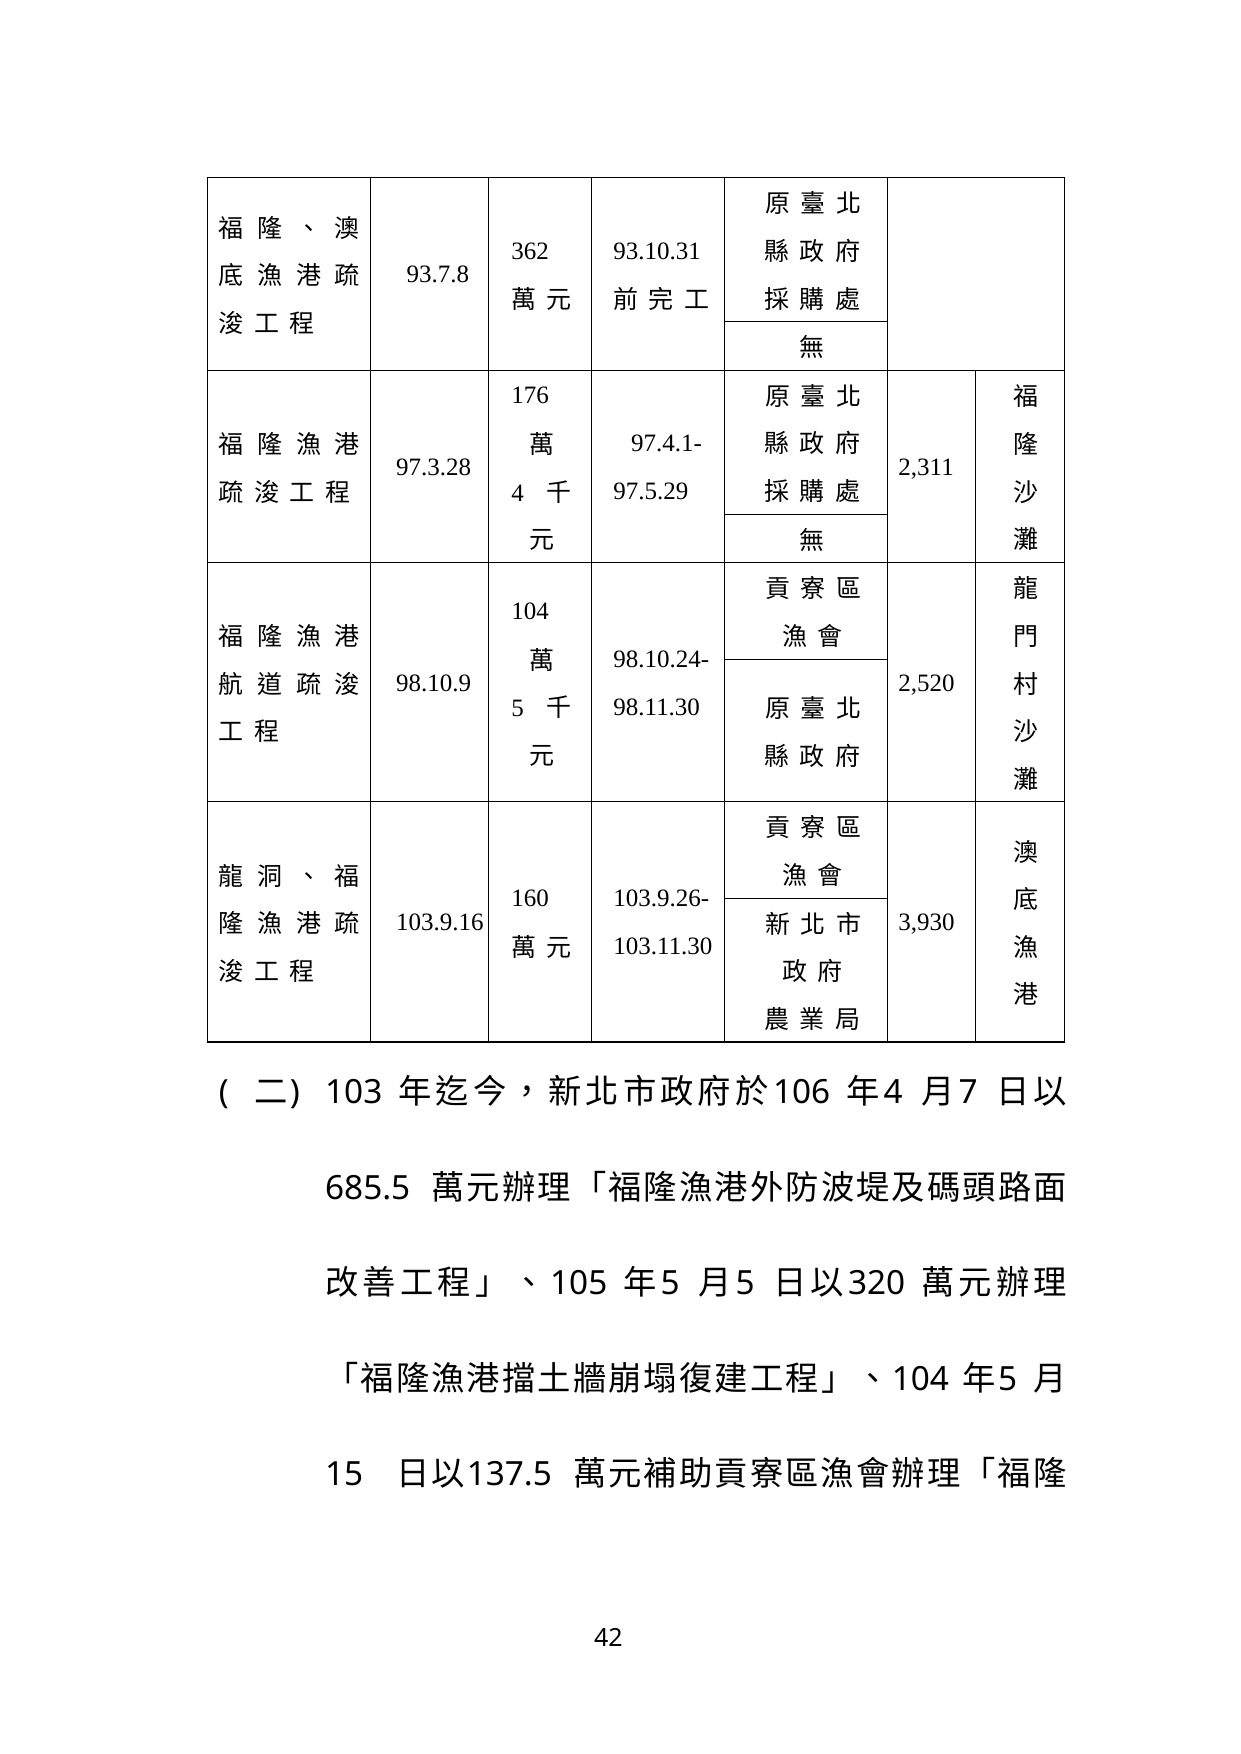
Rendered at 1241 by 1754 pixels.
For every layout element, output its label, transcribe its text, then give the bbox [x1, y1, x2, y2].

table_cell 2,311 [888, 371, 975, 562]
table_cell 福隆、澳底漁港疏浚工程 [208, 178, 370, 370]
table_cell 貢寮區漁會 [725, 802, 887, 897]
table_cell 無 [725, 515, 887, 562]
table_cell 原臺北縣政府 採購處 [725, 178, 887, 321]
table_cell 97.3.28 [371, 371, 488, 562]
table_cell 362萬元 [489, 178, 591, 370]
table_cell 3,930 [888, 802, 975, 1041]
table_cell 新北市政府 農業局 [725, 899, 887, 1041]
table_cell 97.4.1- 97.5.29 [592, 371, 724, 562]
table_cell 福隆漁港疏浚工程 [208, 371, 370, 562]
table_cell 176萬 4千元 [489, 371, 591, 562]
table_cell 93.10.31 前完工 [592, 178, 724, 370]
table_cell 160萬元 [489, 802, 591, 1041]
table_cell 龍門村 沙灘 [976, 563, 1064, 801]
table_cell 澳底 漁港 [976, 802, 1064, 1041]
table_cell 2,520 [888, 563, 975, 801]
table_cell 貢寮區漁會 [725, 563, 887, 658]
table_cell 104萬 5千元 [489, 563, 591, 801]
table_cell 103.9.16 [371, 802, 488, 1041]
subtitle 103年迄今，新北市政府於106年4月7日以685.5萬元辦理「福隆漁港外防波堤及碼頭路面改善工程」、105年5月5日以320萬元辦理「福隆漁港擋土牆崩塌復建工程」、104年5月15日以137.5萬元補助貢寮區漁會辦理「福隆漁港漁具倉庫修繕工程」外，未再辦理福隆漁港疏浚工程。 [219, 1042, 1069, 1518]
table_cell 無 [725, 322, 887, 370]
table_cell 93.7.8 [371, 178, 488, 370]
table_cell 98.10.24- 98.11.30 [592, 563, 724, 801]
table_cell 103.9.26- 103.11.30 [592, 802, 724, 1041]
table_cell 原臺北縣政府 [725, 660, 887, 801]
table_cell 龍洞、福隆漁港疏浚工程 [208, 802, 370, 1041]
table_cell 原臺北縣政府 採購處 [725, 371, 887, 513]
table_cell 98.10.9 [371, 563, 488, 801]
table_cell 福隆 沙灘 [976, 371, 1064, 562]
table_cell 福隆漁港航道疏浚工程 [208, 563, 370, 801]
